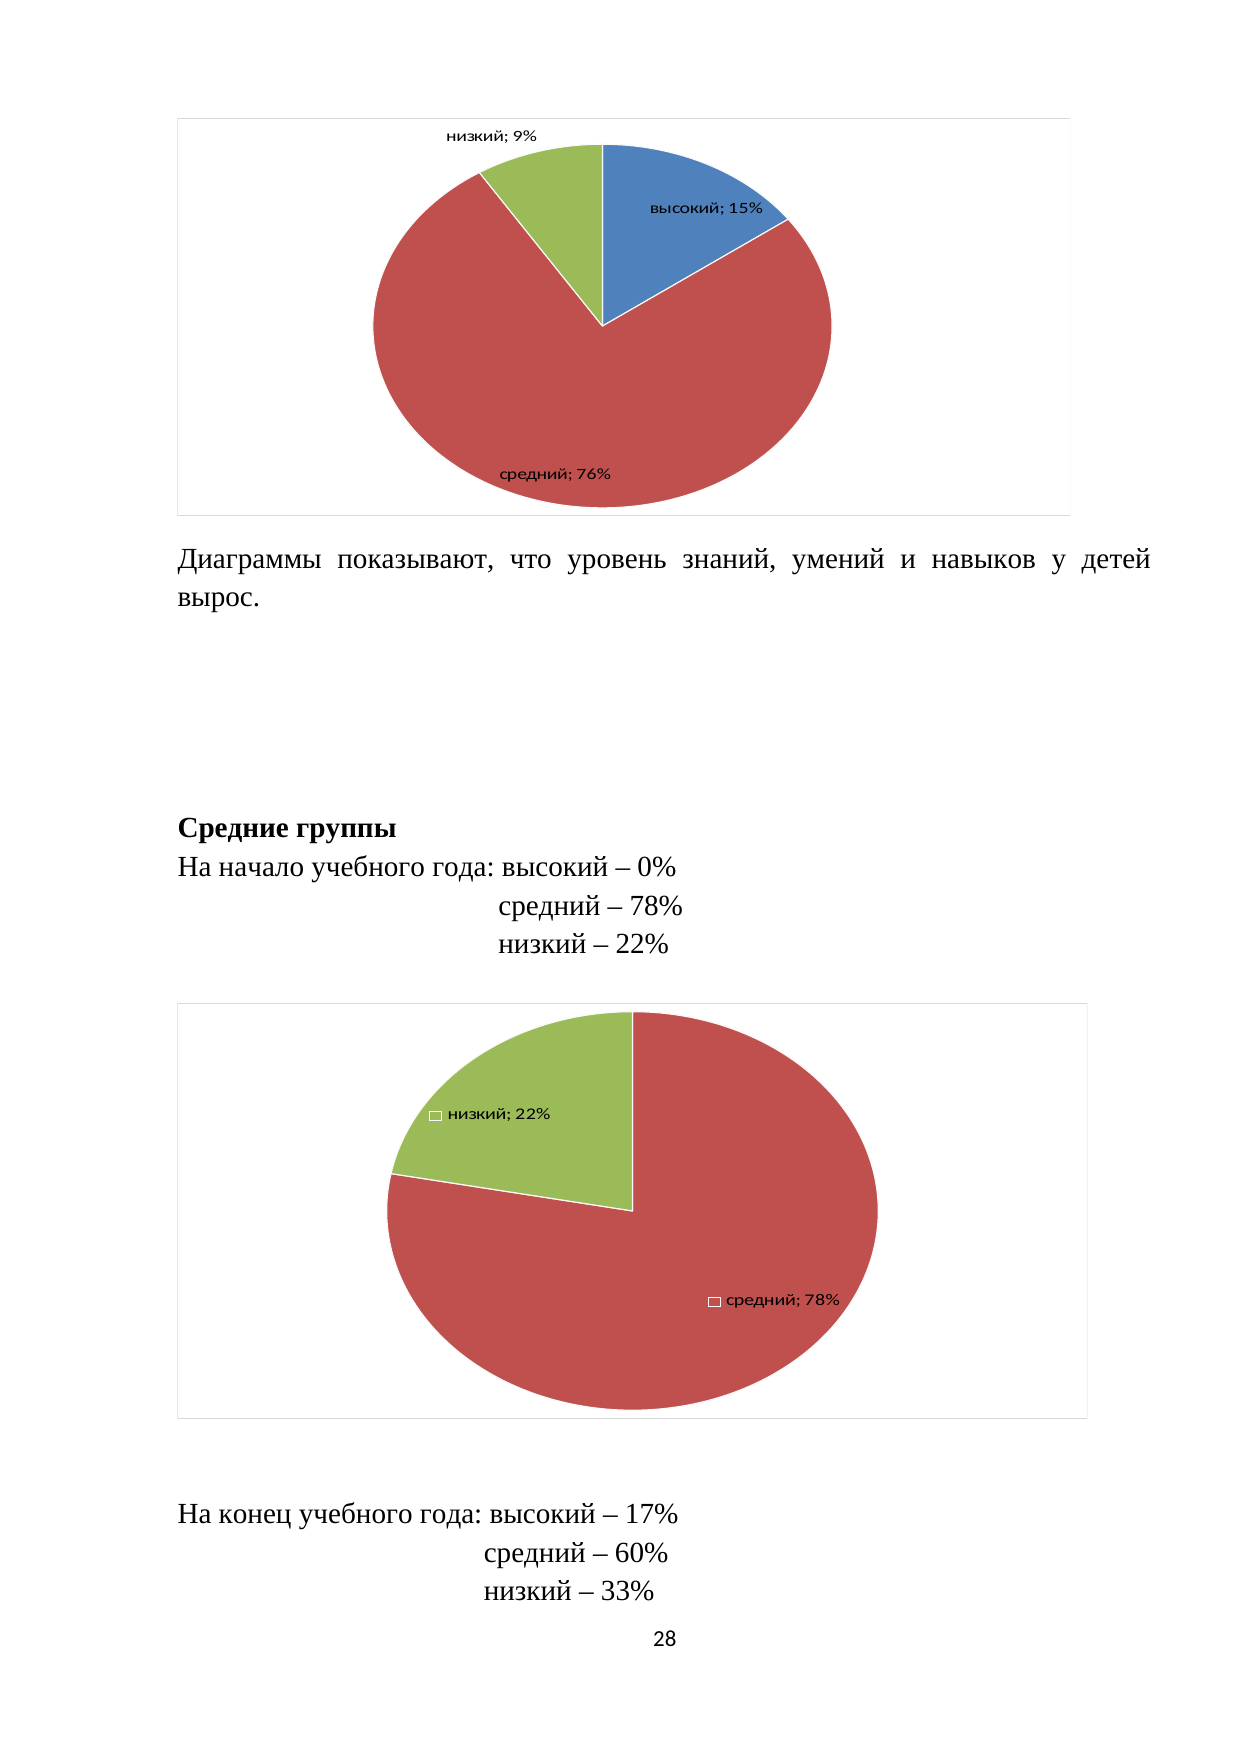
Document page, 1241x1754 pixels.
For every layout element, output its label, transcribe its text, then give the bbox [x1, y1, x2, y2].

text средний – 78% [177, 888, 1152, 921]
text На конец учебного года: высокий – 17% [177, 1496, 1152, 1530]
text низкий – 22% [177, 926, 1152, 960]
text средний – 60% [177, 1535, 1152, 1568]
text Диаграммы показывают, что уровень знаний, умений и навыков у детей вырос. [177, 541, 1152, 613]
text На начало учебного года: высокий – 0% [177, 849, 1152, 883]
text Средние группы [177, 811, 1152, 844]
text низкий – 33% [177, 1573, 1152, 1607]
